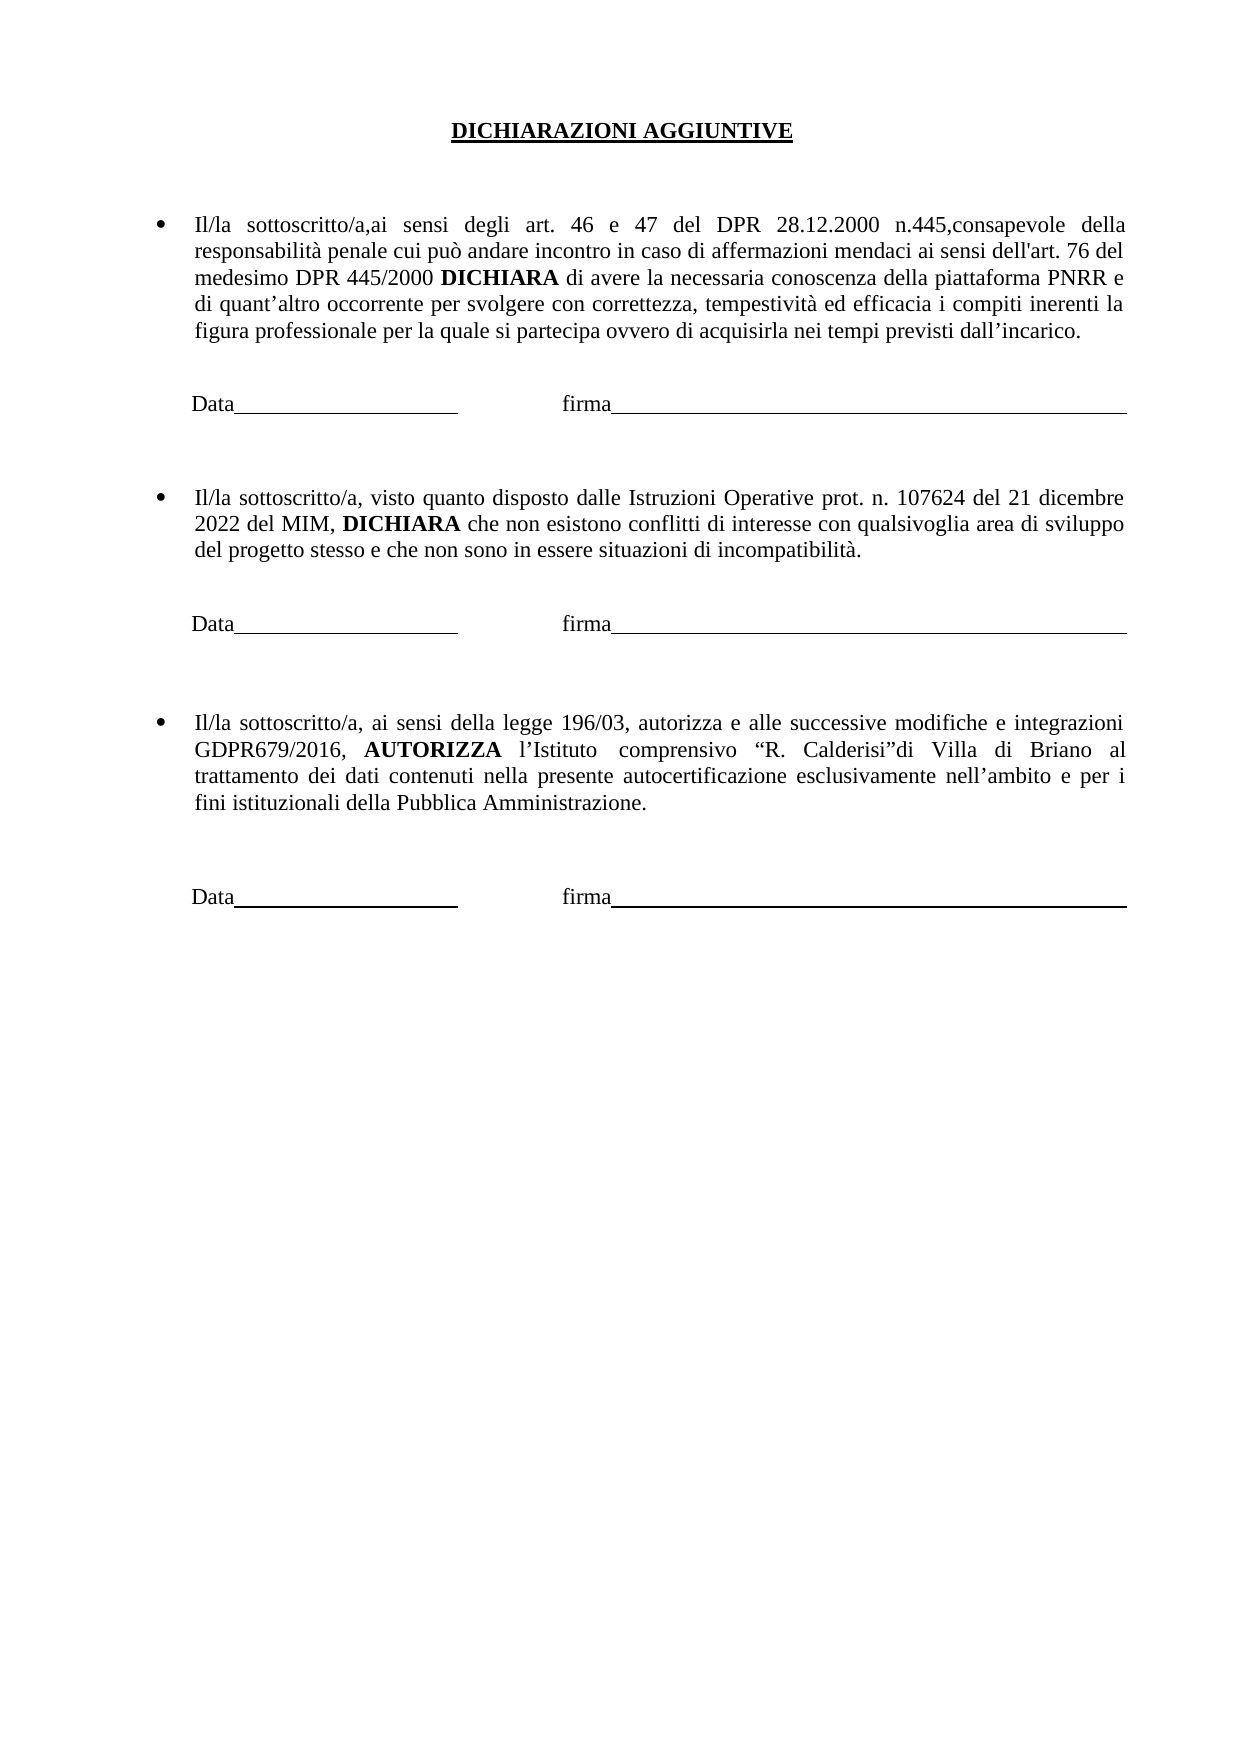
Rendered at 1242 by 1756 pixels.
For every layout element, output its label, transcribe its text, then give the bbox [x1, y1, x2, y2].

subtitle DICHIARAZIONI AGGIUNTIVE [369, 117, 875, 144]
list Il/la sottoscritto/a, ai sensi della legge 196/03, autorizza e alle successive modifiche e integrazioni GDPR679/2016, AUTORIZZA l’Istituto comprensivo “R. Calderisi”di Villa di Briano al trattamento dei dati contenuti nella presente autocertificazione esclusivamente nell’ambito e per i fini istituzionali della Pubblica Amministrazione. [157, 709, 1126, 815]
list Il/la sottoscritto/a, visto quanto disposto dalle Istruzioni Operative prot. n. 107624 del 21 dicembre 2022 del MIM, DICHIARA che non esistono conflitti di interesse con qualsivoglia area di sviluppo del progetto stesso e che non sono in essere situazioni di incompatibilità. [157, 485, 1126, 562]
text Data firma [191, 610, 1175, 636]
list Il/la sottoscritto/a,ai sensi degli art. 46 e 47 del DPR 28.12.2000 n.445,consapevole della responsabilità penale cui può andare incontro in caso di affermazioni mendaci ai sensi dell'art. 76 del medesimo DPR 445/2000 DICHIARA di avere la necessaria conoscenza della piattaforma PNRR e di quant’altro occorrente per svolgere con correttezza, tempestività ed efficacia i compiti inerenti la figura professionale per la quale si partecipa ovvero di acquisirla nei tempi previsti dall’incarico. [157, 211, 1126, 343]
text Data firma [191, 390, 1175, 416]
text Data firma [191, 883, 1175, 910]
